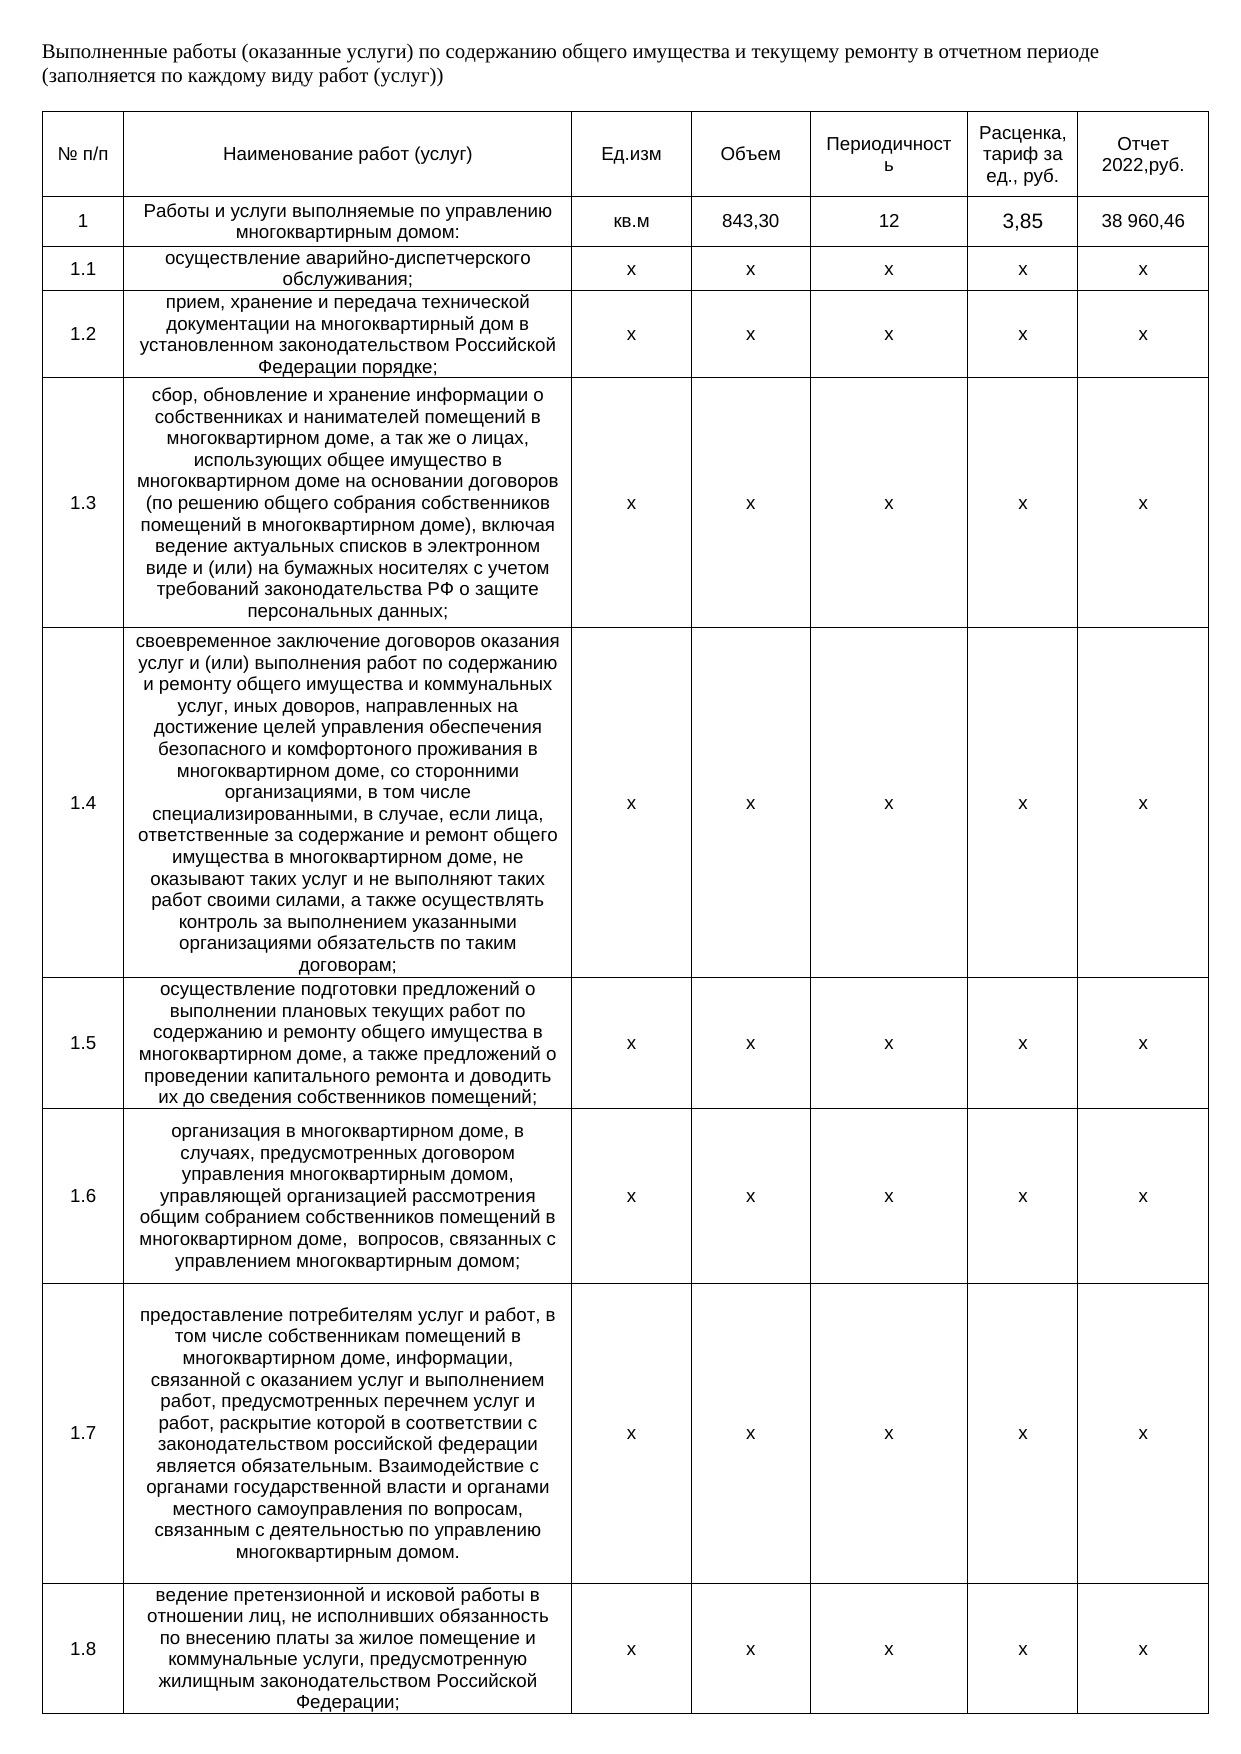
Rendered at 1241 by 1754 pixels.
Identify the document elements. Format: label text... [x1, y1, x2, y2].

table_cell х [968, 247, 1077, 290]
table_cell сбор, обновление и хранение информации о собственниках и нанимателей помещений в многоквартирном доме, а так же о лицах, использующих общее имущество в многоквартирном доме на основании договоров (по решению общего собрания собственников помещений в многоквартирном доме), включая ведение актуальных списков в электронном виде и (или) на бумажных носителях с учетом требований законодательства РФ о защите персональных данных; [124, 378, 571, 627]
table_cell х [811, 291, 967, 377]
table_header № п/п [43, 112, 123, 196]
table_cell х [572, 291, 691, 377]
table_cell х [1078, 978, 1208, 1107]
table_cell 1.1 [43, 247, 123, 290]
table_cell х [572, 1284, 691, 1582]
table_cell 843,30 [692, 197, 810, 246]
table_cell х [811, 1284, 967, 1582]
table_cell 1.2 [43, 291, 123, 377]
table_cell х [572, 978, 691, 1107]
table_cell х [1078, 1284, 1208, 1582]
table_cell х [968, 1109, 1077, 1282]
table_cell х [692, 247, 810, 290]
table_header Периодичность [811, 112, 967, 196]
table_cell 1 [43, 197, 123, 246]
table_cell 1.7 [43, 1284, 123, 1582]
table_cell х [968, 291, 1077, 377]
table_cell кв.м [572, 197, 691, 246]
table_cell х [692, 978, 810, 1107]
table_cell х [692, 378, 810, 627]
table_cell х [811, 628, 967, 977]
table_cell Работы и услуги выполняемые по управлению многоквартирным домом: [124, 197, 571, 246]
table_cell х [1078, 1109, 1208, 1282]
table_cell 12 [811, 197, 967, 246]
table_header Объем [692, 112, 810, 196]
table_cell х [692, 628, 810, 977]
table_cell х [572, 247, 691, 290]
table_cell ведение претензионной и исковой работы в отношении лиц, не исполнивших обязанность по внесению платы за жилое помещение и коммунальные услуги, предусмотренную жилищным законодательством Российской Федерации; [124, 1584, 571, 1713]
table_header Наименование работ (услуг) [124, 112, 571, 196]
table_cell х [1078, 1584, 1208, 1713]
table_cell 1.3 [43, 378, 123, 627]
table_cell х [811, 378, 967, 627]
table_cell 38 960,46 [1078, 197, 1208, 246]
table_cell х [572, 1109, 691, 1282]
text (заполняется по каждому виду работ (услуг)) [42, 63, 1198, 87]
table_cell 1.5 [43, 978, 123, 1107]
table_cell х [968, 628, 1077, 977]
table_cell 1.8 [43, 1584, 123, 1713]
table_cell х [968, 978, 1077, 1107]
table_cell х [811, 1584, 967, 1713]
table_cell организация в многоквартирном доме, в случаях, предусмотренных договором управления многоквартирным домом, управляющей организацией рассмотрения общим собранием собственников помещений в многоквартирном доме, вопросов, связанных с управлением многоквартирным домом; [124, 1109, 571, 1282]
table_cell х [1078, 247, 1208, 290]
table_cell предоставление потребителям услуг и работ, в том числе собственникам помещений в многоквартирном доме, информации, связанной с оказанием услуг и выполнением работ, предусмотренных перечнем услуг и работ, раскрытие которой в соответствии с законодательством российской федерации является обязательным. Взаимодействие с органами государственной власти и органами местного самоуправления по вопросам, связанным с деятельностью по управлению многоквартирным домом. [124, 1284, 571, 1582]
table_cell х [572, 628, 691, 977]
table_cell х [692, 1584, 810, 1713]
table_cell х [692, 1284, 810, 1582]
text Выполненные работы (оказанные услуги) по содержанию общего имущества и текущему ремонту в отчетном периоде [42, 39, 1198, 63]
table_cell х [968, 1284, 1077, 1582]
table_header Расценка, тариф за ед., руб. [968, 112, 1077, 196]
table_cell х [811, 978, 967, 1107]
table_cell прием, хранение и передача технической документации на многоквартирный дом в установленном законодательством Российской Федерации порядке; [124, 291, 571, 377]
table_cell х [1078, 378, 1208, 627]
table_cell х [968, 1584, 1077, 1713]
table_header Ед.изм [572, 112, 691, 196]
table_cell х [572, 1584, 691, 1713]
table_cell 1.6 [43, 1109, 123, 1282]
table_cell х [692, 1109, 810, 1282]
table_cell 1.4 [43, 628, 123, 977]
table_cell х [692, 291, 810, 377]
table_header Отчет 2022,руб. [1078, 112, 1208, 196]
table_cell х [811, 247, 967, 290]
table_cell осуществление подготовки предложений о выполнении плановых текущих работ по содержанию и ремонту общего имущества в многоквартирном доме, а также предложений о проведении капитального ремонта и доводить их до сведения собственников помещений; [124, 978, 571, 1107]
table_cell х [1078, 628, 1208, 977]
table_cell х [1078, 291, 1208, 377]
table_cell х [968, 378, 1077, 627]
table_cell х [572, 378, 691, 627]
table_cell 3,85 [968, 197, 1077, 246]
table_cell х [811, 1109, 967, 1282]
table_cell осуществление аварийно-диспетчерского обслуживания; [124, 247, 571, 290]
table_cell своевременное заключение договоров оказания услуг и (или) выполнения работ по содержанию и ремонту общего имущества и коммунальных услуг, иных доворов, направленных на достижение целей управления обеспечения безопасного и комфортоного проживания в многоквартирном доме, со сторонними организациями, в том числе специализированными, в случае, если лица, ответственные за содержание и ремонт общего имущества в многоквартирном доме, не оказывают таких услуг и не выполняют таких работ своими силами, а также осуществлять контроль за выполнением указанными организациями обязательств по таким договорам; [124, 628, 571, 977]
